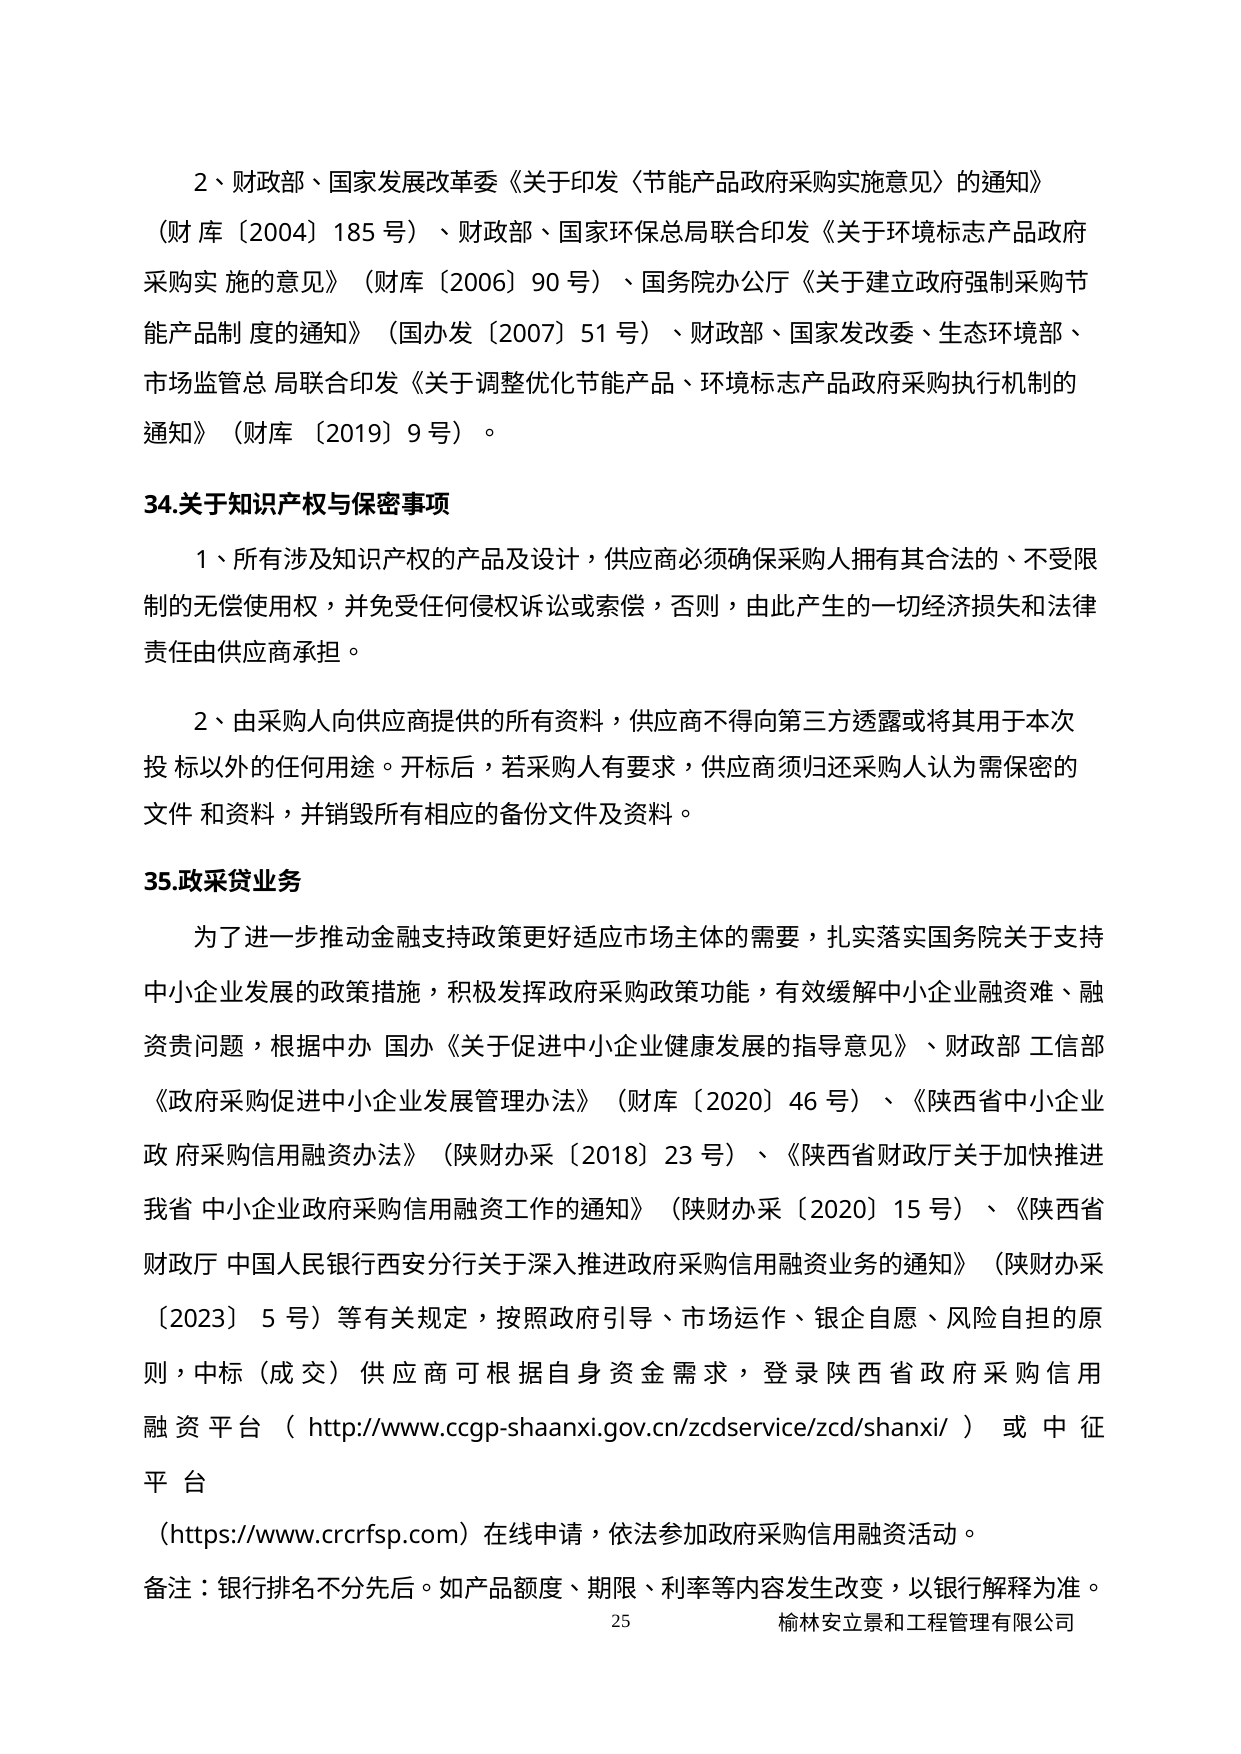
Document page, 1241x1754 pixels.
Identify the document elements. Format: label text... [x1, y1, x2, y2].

text 2、财政部、国家发展改革委《关于印发〈节能产品政府采购实施意见〉的通知》（财 库〔2004〕185 号）、财政部、国家环保总局联合印发《关于环境标志产品政府采购实 施的意见》（财库〔2006〕90 号）、国务院办公厅《关于建立政府强制采购节能产品制 度的通知》（国办发〔2007〕51 号）、财政部、国家发改委、生态环境部、市场监管总 局联合印发《关于调整优化节能产品、环境标志产品政府采购执行机制的通知》（财库 〔2019〕9 号）。 [143, 164, 1098, 450]
text 为了进一步推动金融支持政策更好适应市场主体的需要，扎实落实国务院关于支持 中小企业发展的政策措施，积极发挥政府采购政策功能，有效缓解中小企业融资难、融 资贵问题，根据中办 国办《关于促进中小企业健康发展的指导意见》、财政部 工信部 《政府采购促进中小企业发展管理办法》（财库〔2020〕46 号）、《陕西省中小企业政 府采购信用融资办法》（陕财办采〔2018〕23 号）、《陕西省财政厅关于加快推进我省 中小企业政府采购信用融资工作的通知》（陕财办采〔2020〕15 号）、《陕西省财政厅 中国人民银行西安分行关于深入推进政府采购信用融资业务的通知》（陕财办采〔2023〕 5 号）等有关规定，按照政府引导、市场运作、银企自愿、风险自担的原则，中标（成 交 ） 供 应 商 可 根 据 自 身 资 金 需 求 ， 登 录 陕 西 省 政 府 采 购 信 用 融 资 平 台 （ http://www.ccgp-shaanxi.gov.cn/zcdservice/zcd/shanxi/ ） 或 中 征 平 台 [143, 920, 1106, 1498]
text 2、由采购人向供应商提供的所有资料，供应商不得向第三方透露或将其用于本次投 标以外的任何用途。开标后，若采购人有要求，供应商须归还采购人认为需保密的文件 和资料，并销毁所有相应的备份文件及资料。 [143, 703, 1098, 831]
text 1、所有涉及知识产权的产品及设计，供应商必须确保采购人拥有其合法的、不受限 制的无偿使用权，并免受任何侵权诉讼或索偿，否则，由此产生的一切经济损失和法律 责任由供应商承担。 [143, 542, 1098, 669]
text 备注：银行排名不分先后。如产品额度、期限、利率等内容发生改变，以银行解释为准。 [143, 1572, 1106, 1603]
text （https://www.crcrfsp.com）在线申请，依法参加政府采购信用融资活动。 [144, 1519, 1106, 1549]
text 34.关于知识产权与保密事项 [143, 488, 1106, 519]
text 35.政采贷业务 [143, 866, 1106, 896]
